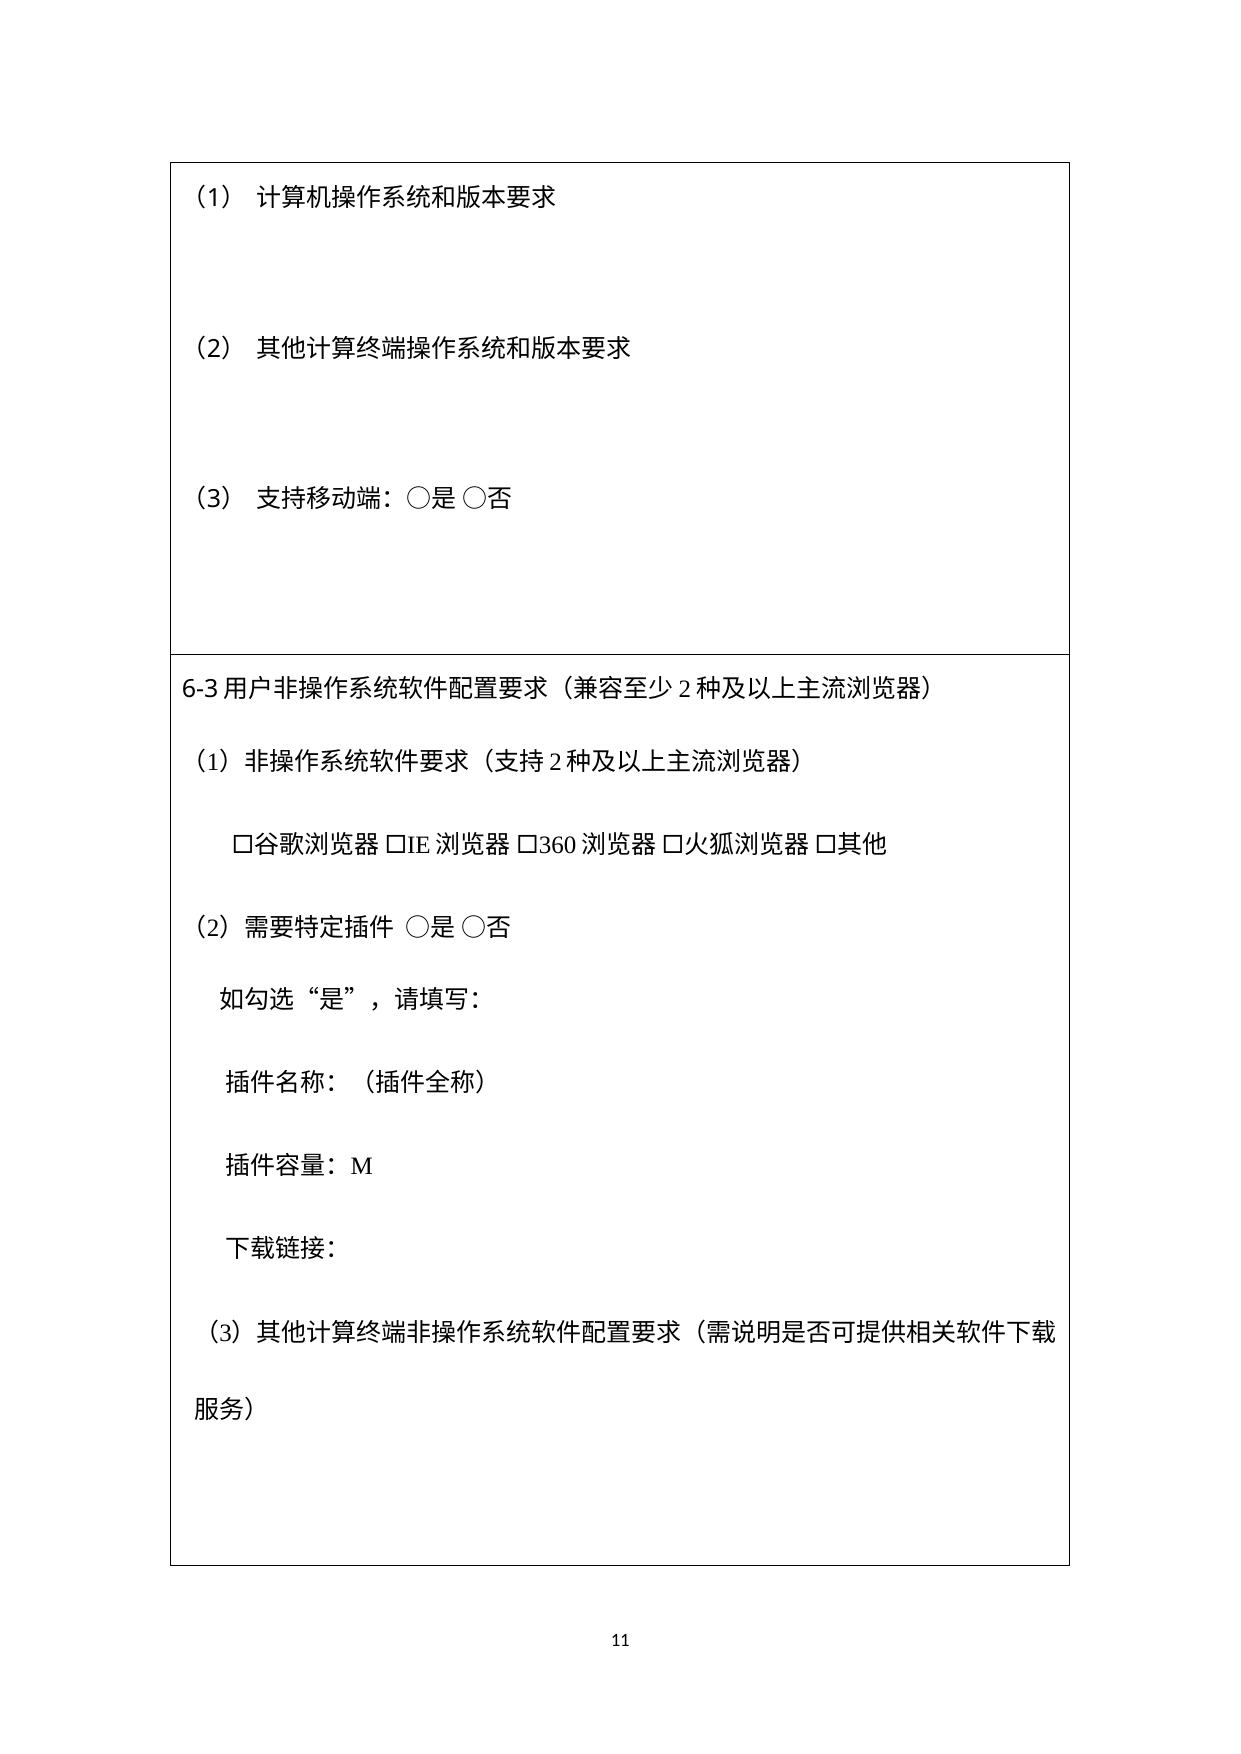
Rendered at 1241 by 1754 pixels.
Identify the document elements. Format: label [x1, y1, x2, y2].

table_cell [171, 655, 1069, 1564]
table_cell [171, 163, 1069, 653]
